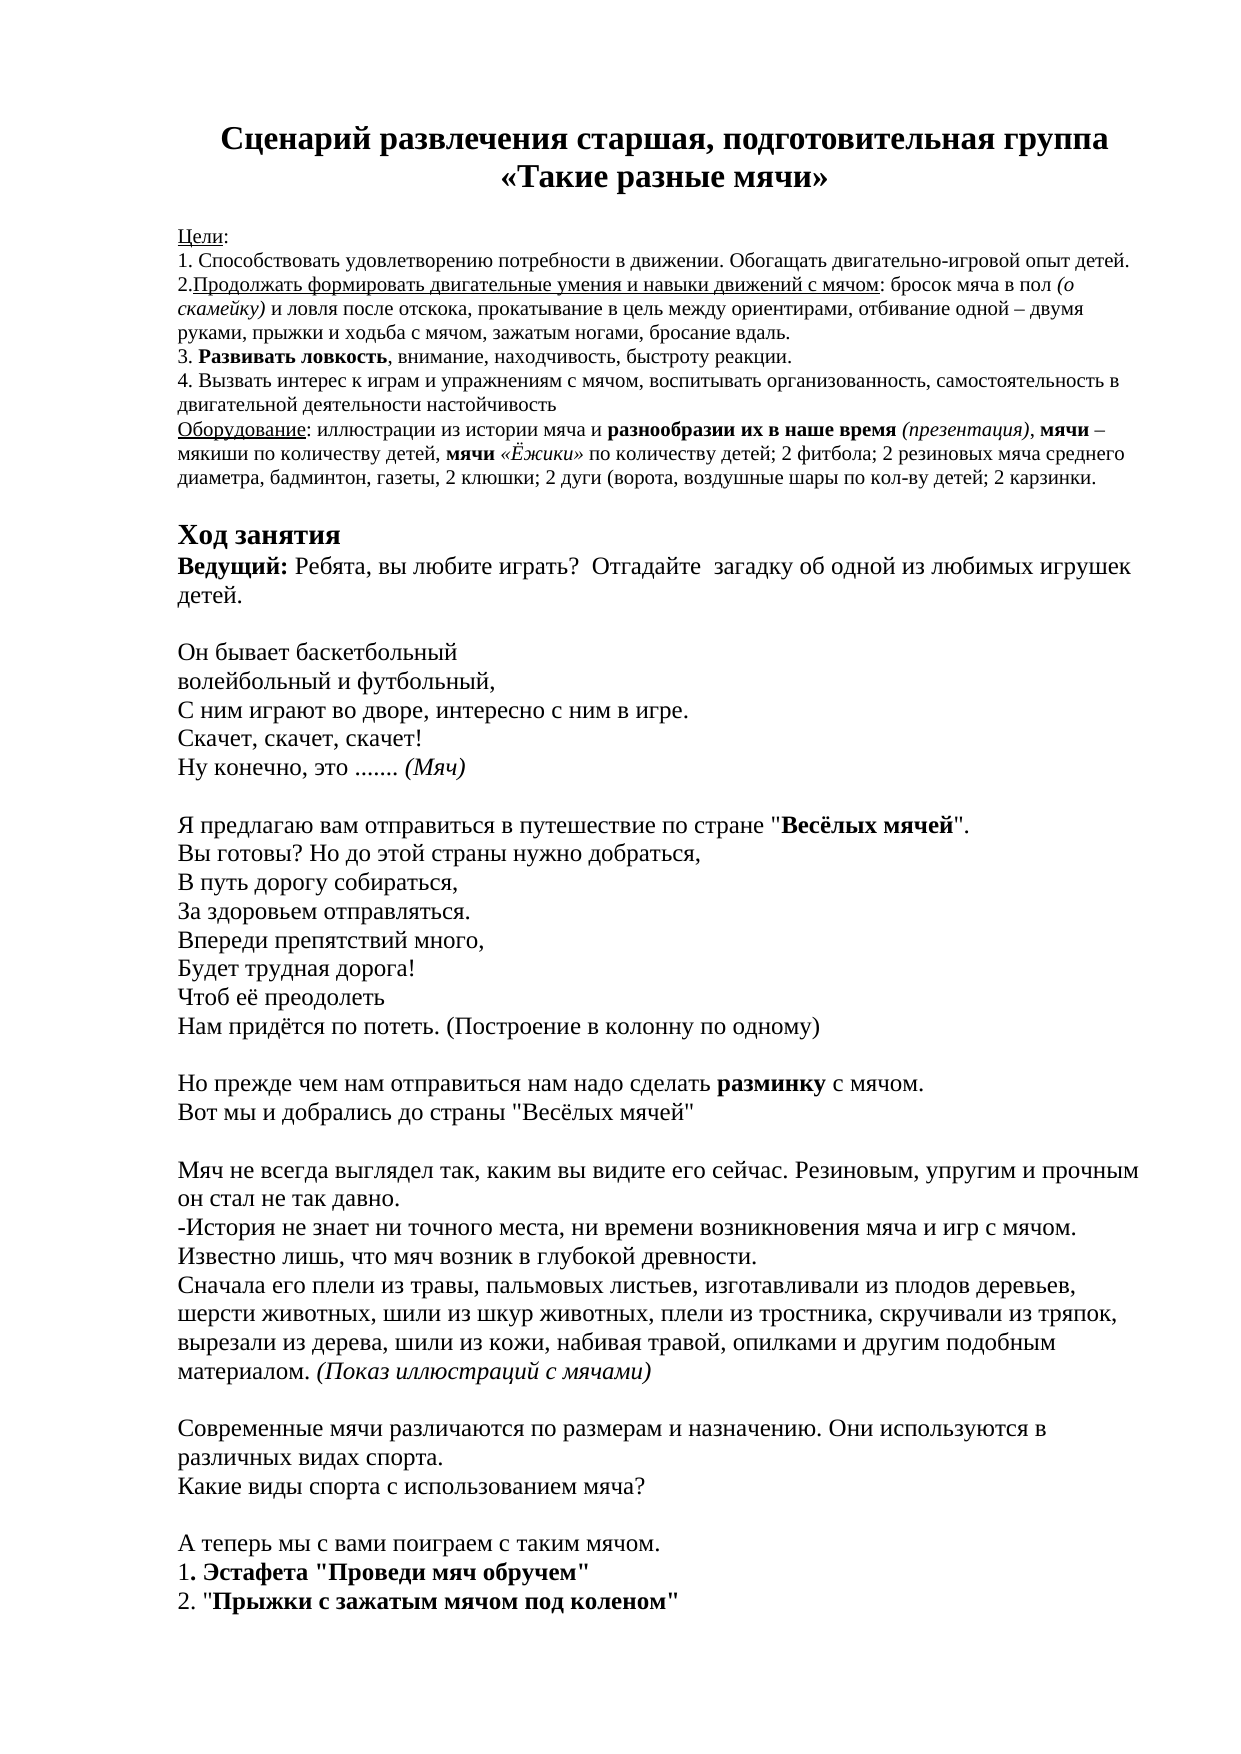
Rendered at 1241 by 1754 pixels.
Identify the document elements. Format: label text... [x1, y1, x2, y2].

text Ведущий: Ребята, вы любите играть? Отгадайте загадку об одной из любимых игрушек детей. [177, 551, 1152, 608]
text 1. Эстафета "Проведи мяч обручем" [177, 1557, 1152, 1586]
text Современные мячи различаются по размерам и назначению. Они используются в различных видах спорта. [177, 1413, 1152, 1471]
text Оборудование: иллюстрации из истории мяча и разнообразии их в наше время (презентация), мячи – мякиши по количеству детей, мячи «Ёжики» по количеству детей; 2 фитбола; 2 резиновых мяча среднего диаметра, бадминтон, газеты, 2 клюшки; 2 дуги (ворота, воздушные шары по кол-ву детей; 2 карзинки. [177, 416, 1152, 489]
text Ход занятия [177, 517, 1152, 551]
text С ним играют во дворе, интересно с ним в игре. [177, 695, 1152, 723]
text Впереди препятствий много, [177, 925, 1152, 953]
text 3. Развивать ловкость, внимание, находчивость, быстроту реакции. [177, 344, 1152, 368]
text Нам придётся по потеть. (Построение в колонну по одному) [177, 1011, 1152, 1040]
text Сценарий развлечения старшая, подготовительная группа «Такие разные мячи» [177, 118, 1152, 195]
text Какие виды спорта с использованием мяча? [177, 1471, 1152, 1500]
text В путь дорогу собираться, [177, 867, 1152, 896]
text Будет трудная дорога! [177, 953, 1152, 982]
text -История не знает ни точного места, ни времени возникновения мяча и игр с мячом. Известно лишь, что мяч возник в глубокой древности. [177, 1212, 1152, 1270]
text 2. "Прыжки с зажатым мячом под коленом" [177, 1586, 1152, 1615]
text Цели: [177, 224, 1152, 248]
text Я предлагаю вам отправиться в путешествие по стране "Весёлых мячей". [177, 810, 1152, 838]
text 4. Вызвать интерес к играм и упражнениям с мячом, воспитывать организованность, самостоятельность в двигательной деятельности настойчивость [177, 368, 1152, 416]
text Но прежде чем нам отправиться нам надо сделать разминку с мячом. [177, 1068, 1152, 1097]
text Сначала его плели из травы, пальмовых листьев, изготавливали из плодов деревьев, шерсти животных, шили из шкур животных, плели из тростника, скручивали из тряпок, вырезали из дерева, шили из кожи, набивая травой, опилками и другим подобным материалом. (Показ иллюстраций с мячами) [177, 1270, 1152, 1385]
text Он бывает баскетбольный [177, 637, 1152, 666]
text волейбольный и футбольный, [177, 666, 1152, 695]
text Вот мы и добрались до страны "Весёлых мячей" [177, 1097, 1152, 1126]
text А теперь мы с вами поиграем с таким мячом. [177, 1528, 1152, 1557]
text Чтоб её преодолеть [177, 982, 1152, 1011]
text 1. Способствовать удовлетворению потребности в движении. Обогащать двигательно-игровой опыт детей. [177, 248, 1152, 272]
text Скачет, скачет, скачет! [177, 723, 1152, 752]
text За здоровьем отправляться. [177, 896, 1152, 925]
text Мяч не всегда выглядел так, каким вы видите его сейчас. Резиновым, упругим и прочным он стал не так давно. [177, 1155, 1152, 1212]
text Вы готовы? Но до этой страны нужно добраться, [177, 838, 1152, 867]
text Ну конечно, это ....... (Мяч) [177, 752, 1152, 781]
text 2.Продолжать формировать двигательные умения и навыки движений с мячом: бросок мяча в пол (о скамейку) и ловля после отскока, прокатывание в цель между ориентирами, отбивание одной – двумя руками, прыжки и ходьба с мячом, зажатым ногами, бросание вдаль. [177, 272, 1152, 344]
